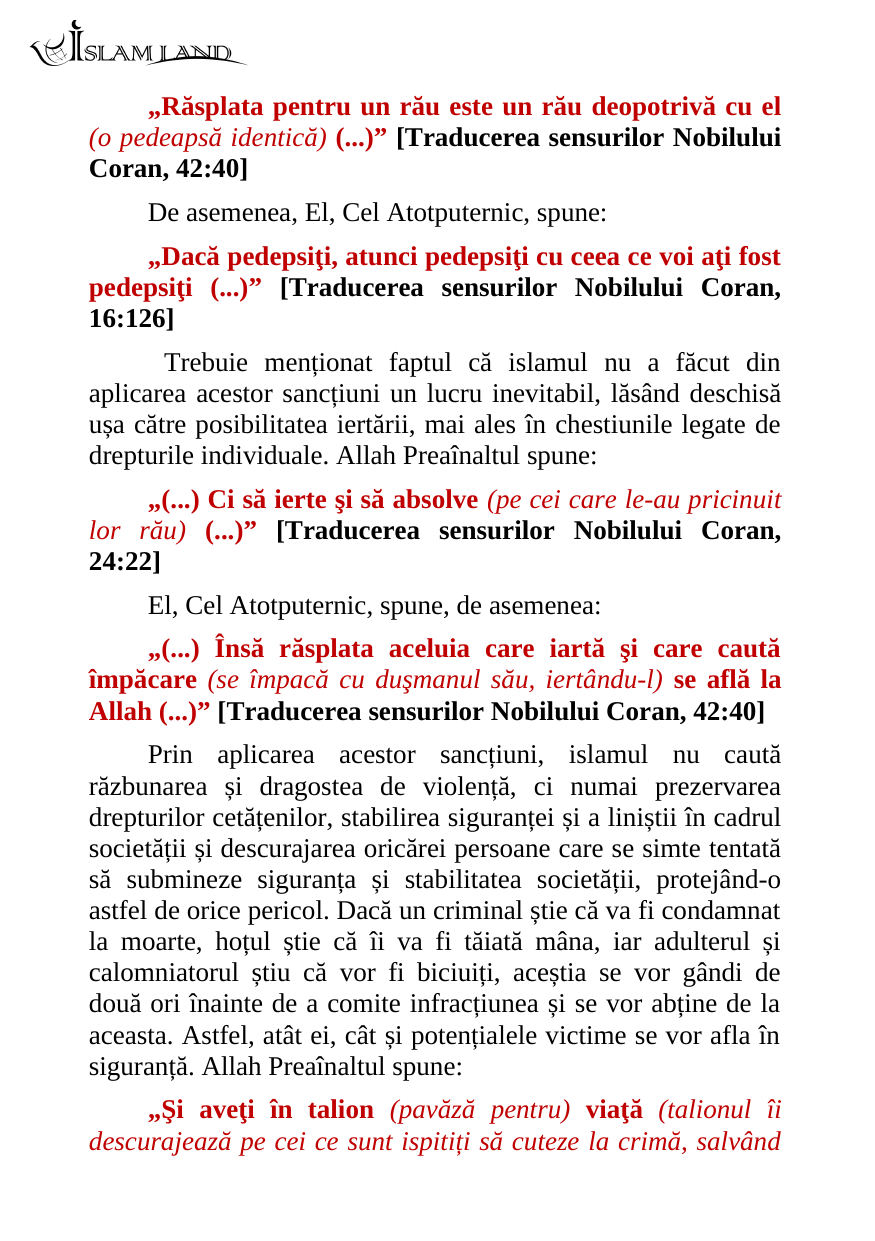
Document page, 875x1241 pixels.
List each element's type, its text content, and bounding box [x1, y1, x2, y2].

text „(...) Însă răsplata aceluia care iartă şi care caută împăcare (se împacă cu duşmanul său, iertându-l) se află la Allah (...)” [Traducerea sensurilor Nobilului Coran, 42:40] [89, 632, 782, 726]
text De asemenea, El, Cel Atotputernic, spune: [89, 196, 782, 227]
text „Dacă pedepsiţi, atunci pedepsiţi cu ceea ce voi aţi fost pedepsiţi (...)” [Traducerea sensurilor Nobilului Coran, 16:126] [89, 240, 782, 333]
text Prin aplicarea acestor sancțiuni, islamul nu caută răzbunarea și dragostea de violență, ci numai prezervarea drepturilor cetățenilor, stabilirea siguranței și a liniștii în cadrul societății și descurajarea oricărei persoane care se simte tentată să submineze siguranța și stabilitatea societății, protejând-o astfel de orice pericol. Dacă un criminal știe că va fi condamnat la moarte, hoțul știe că îi va fi tăiată mâna, iar adulterul și calomniatorul știu că vor fi biciuiți, aceștia se vor gândi de două ori înainte de a comite infracțiunea și se vor abține de la aceasta. Astfel, atât ei, cât și potențialele victime se vor afla în siguranță. Allah Preaînaltul spune: [89, 738, 782, 1081]
text „(...) Ci să ierte şi să absolve (pe cei care le-au pricinuit lor rău) (...)” [Traducerea sensurilor Nobilului Coran, 24:22] [89, 483, 782, 576]
picture [29, 20, 249, 66]
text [89, 1093, 782, 1156]
text Trebuie menționat faptul că islamul nu a făcut din aplicarea acestor sancțiuni un lucru inevitabil, lăsând deschisă ușa către posibilitatea iertării, mai ales în chestiunile legate de drepturile individuale. Allah Preaînaltul spune: [89, 346, 782, 470]
text „Răsplata pentru un rău este un rău deopotrivă cu el (o pedeapsă identică) (...)” [Traducerea sensurilor Nobilului Coran, 42:40] [89, 90, 782, 184]
text El, Cel Atotputernic, spune, de asemenea: [89, 589, 782, 620]
